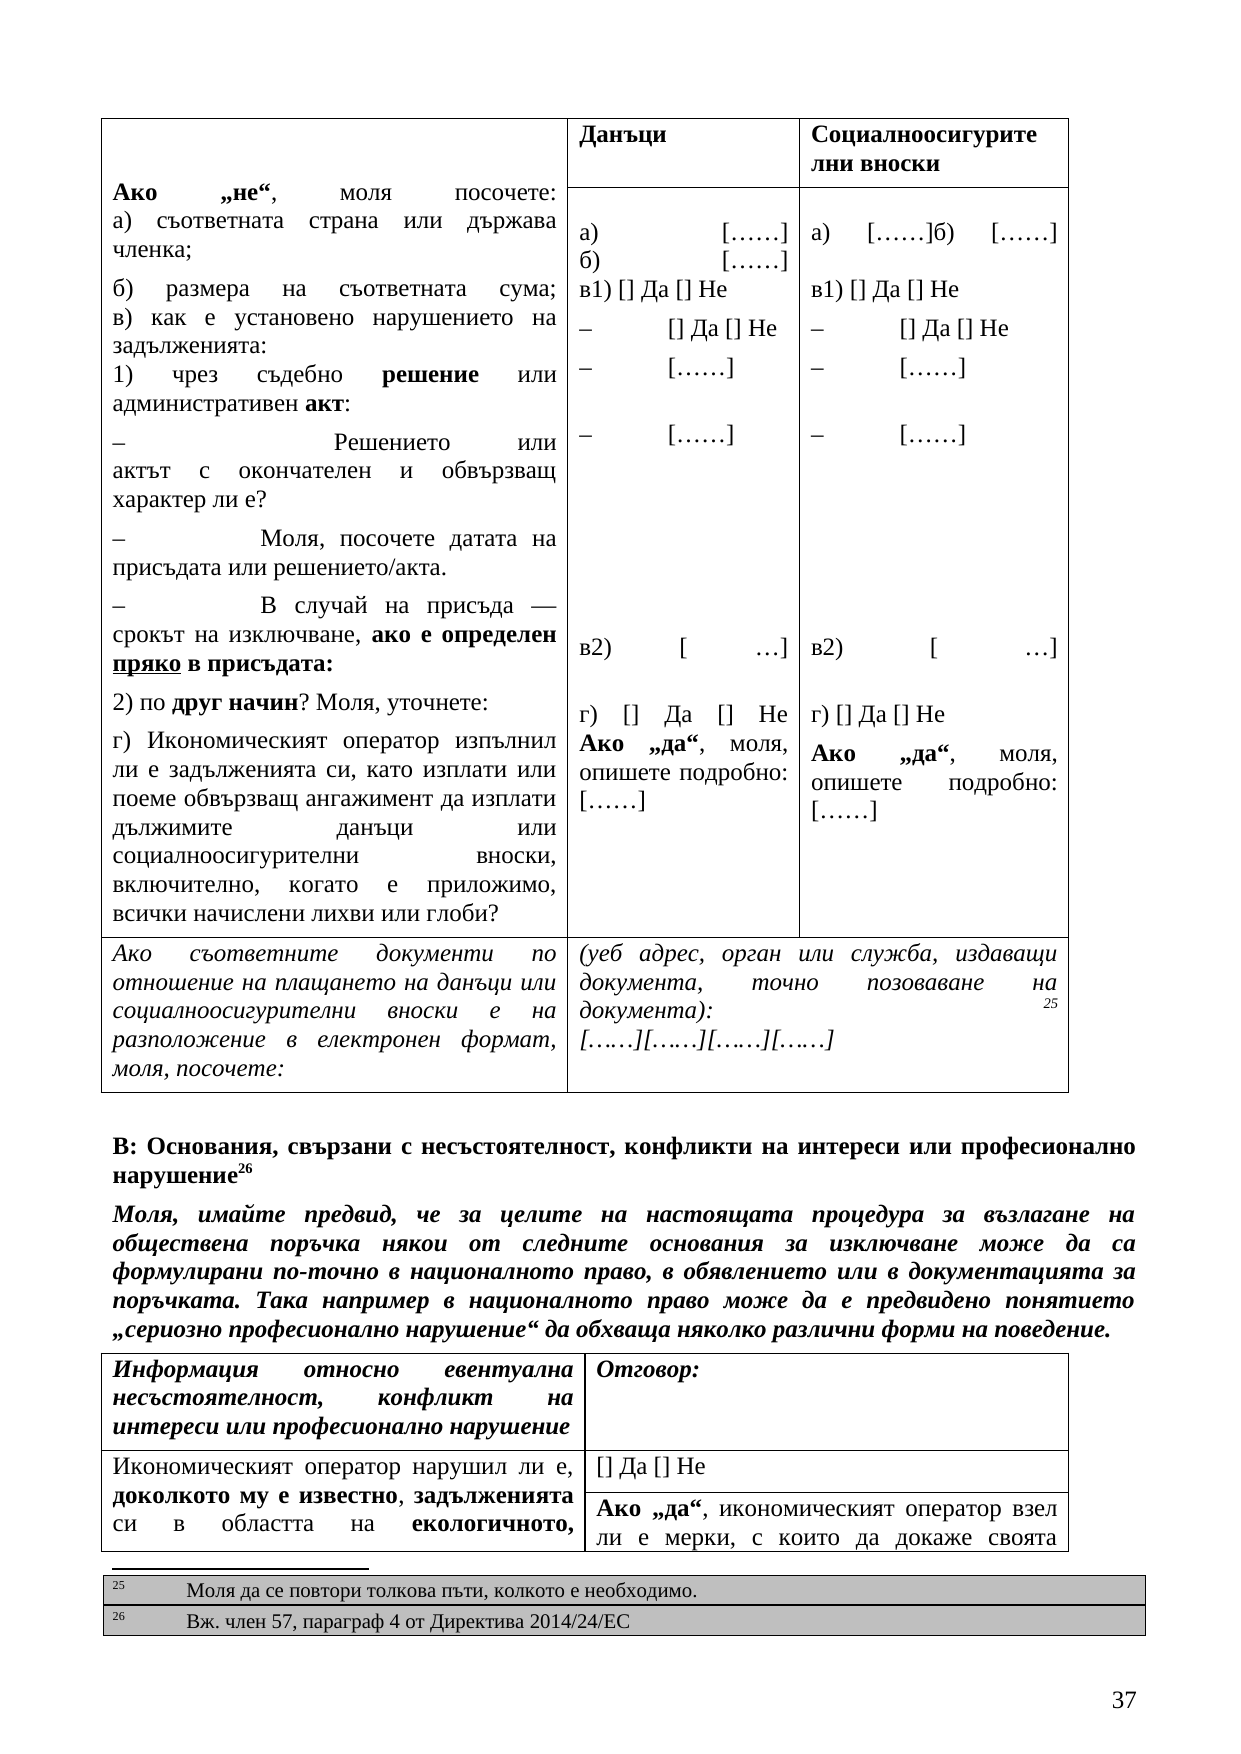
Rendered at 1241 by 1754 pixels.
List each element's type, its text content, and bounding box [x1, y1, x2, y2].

text В: Основания, свързани с несъстоятелност, конфликти на интереси или професионално нарушение [112, 1131, 1137, 1189]
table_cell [586, 1493, 1068, 1551]
text Моля, имайте предвид, че за целите на настоящата процедура за възлагане на обществена поръчка някои от следните основания за изключване може да са формулирани по-точно в националното право, в обявлението или в документацията за поръчката. Така например в националното право може да е предвидено понятието „сериозно професионално нарушение“ да обхваща няколко различни форми на поведение. [112, 1199, 1137, 1343]
table_cell (уеб адрес, орган или служба, издаващи документа, точно позоваване на документа): [……][……][……][……] [568, 938, 1068, 1092]
table_cell a) [……] б) [……] в1) [] Да [] Не [] Да [] Не [……] [……] в2) [ …] г) [] Да [] Не Ако „да“, моля, опишете подробно: [……] [568, 188, 799, 937]
table_header Отговор: [586, 1354, 1068, 1450]
table_header Информация относно евентуална несъстоятелност, конфликт на интереси или професионално нарушение [102, 1354, 584, 1450]
table_cell Ако съответните документи по отношение на плащането на данъци или социалноосигурителни вноски е на разположение в електронен формат, моля, посочете: [102, 938, 567, 1092]
table_cell a) [……]б) [……] в1) [] Да [] Не [] Да [] Не [……] [……] в2) [ …] г) [] Да [] Не Ако „да“, моля, опишете подробно: [……] [800, 188, 1068, 937]
table_cell Икономическият оператор нарушил ли е, доколкото му е известно, задълженията си в областта на екологичното, социалното или трудовото право? [102, 1451, 584, 1551]
table_cell Данъци [568, 119, 799, 187]
table_cell [] Да [] Не [586, 1451, 1068, 1492]
table_cell Ако „не“, моля посочете: а) съответната страна или държава членка; б) размера на съответната сума; в) как е установено нарушението на задълженията: 1) чрез съдебно решение или административен акт: Решението или актът с окончателен и обвързващ характер ли е? Моля, посочете датата на присъдата или решението/акта. В случай на присъда — срокът на изключване, ако е определен пряко в присъдата: 2) по друг начин? Моля, уточнете: г) Икономическият оператор изпълнил ли е задълженията си, като изплати или поеме обвързващ ангажимент да изплати дължимите данъци или социалноосигурителни вноски, включително, когато е приложимо, всички начислени лихви или глоби? [102, 119, 567, 937]
table_cell Социалноосигурителни вноски [800, 119, 1068, 187]
